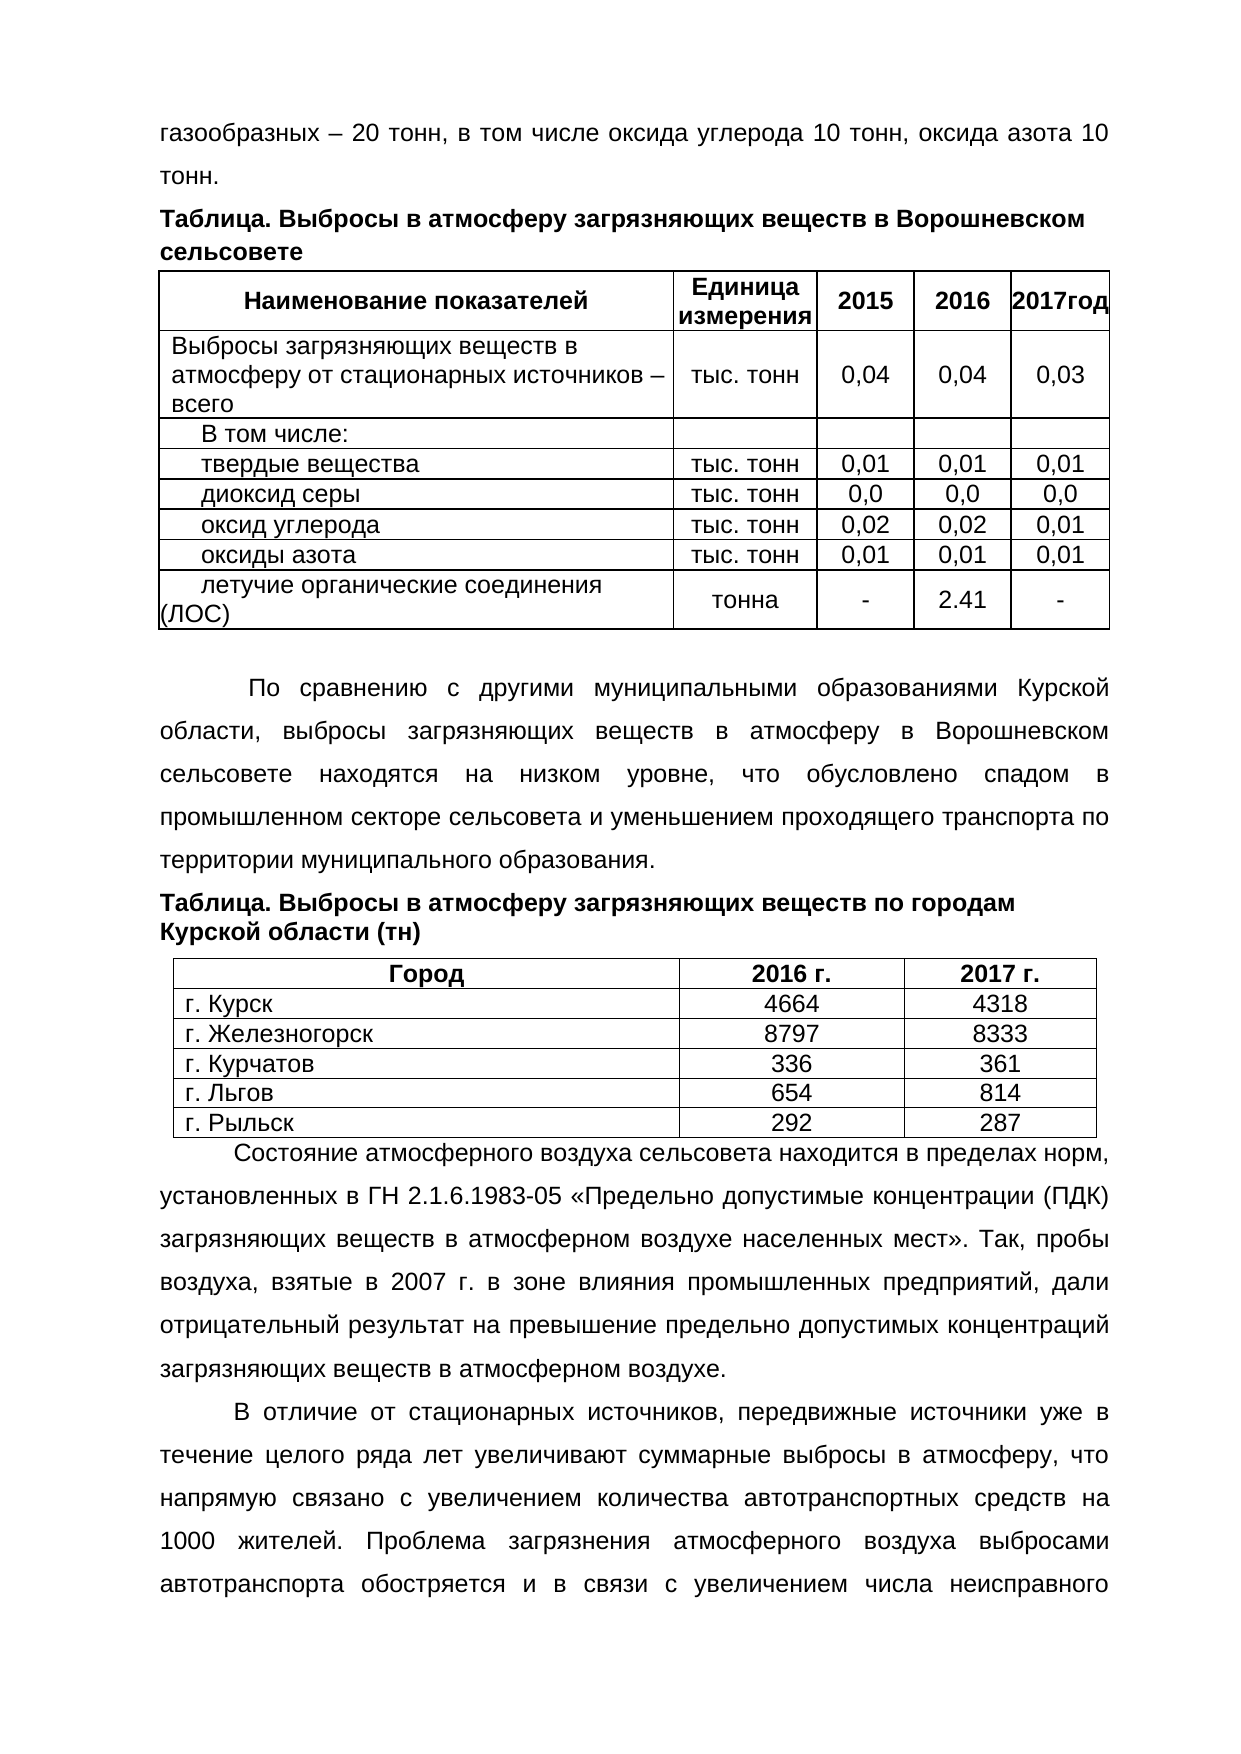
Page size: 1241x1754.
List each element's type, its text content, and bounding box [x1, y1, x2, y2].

table_cell тыс. тонн [674, 540, 816, 569]
table_cell [674, 419, 816, 448]
table_cell [1012, 419, 1109, 448]
table_header 2015 [818, 272, 913, 329]
text По сравнению с другими муниципальными образованиями Курской области, выбросы загрязняющих веществ в атмосферу в Ворошневском сельсовете находятся на низком уровне, что обусловлено спадом в промышленном секторе сельсовета и уменьшением проходящего транспорта по территории муниципального образования. [159, 673, 1110, 874]
table_cell 0,03 [1012, 331, 1109, 417]
table_cell г. Курск [174, 989, 679, 1018]
table_cell 0,01 [1012, 449, 1109, 478]
table_cell г. Льгов [174, 1079, 679, 1107]
table_cell 8333 [905, 1019, 1096, 1048]
table_header 2016 г. [680, 959, 904, 988]
table_cell оксид углерода [160, 510, 673, 538]
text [159, 118, 1110, 190]
table_cell 8797 [680, 1019, 904, 1048]
table_cell 2.41 [915, 571, 1010, 628]
table_cell тыс. тонн [674, 480, 816, 508]
table_cell тонна [674, 571, 816, 628]
table_cell г. Железногорск [174, 1019, 679, 1048]
table_header Город [174, 959, 679, 988]
table_cell 287 [905, 1108, 1096, 1137]
table_header Единица измерения [674, 272, 816, 329]
table_cell оксиды азота [160, 540, 673, 569]
table_cell г. Курчатов [174, 1049, 679, 1077]
table_cell - [1012, 571, 1109, 628]
table_cell 0,0 [915, 480, 1010, 508]
table_cell 0,02 [818, 510, 913, 538]
table_cell 0,0 [818, 480, 913, 508]
table_cell 0,01 [818, 449, 913, 478]
table_cell В том числе: [160, 419, 673, 448]
table_cell [818, 419, 913, 448]
table_cell 292 [680, 1108, 904, 1137]
table_cell тыс. тонн [674, 331, 816, 417]
table_cell 0,02 [915, 510, 1010, 538]
text Состояние атмосферного воздуха сельсовета находится в пределах норм, установленных в ГН 2.1.6.1983-05 «Предельно допустимые концентрации (ПДК) загрязняющих веществ в атмосферном воздухе населенных мест». Так, пробы воздуха, взятые в 2007 г. в зоне влияния промышленных предприятий, дали отрицательный результат на превышение предельно допустимых концентраций загрязняющих веществ в атмосферном воздухе. [159, 1138, 1110, 1382]
table_cell 814 [905, 1079, 1096, 1107]
table_cell - [818, 571, 913, 628]
table_cell [915, 419, 1010, 448]
table_cell диоксид серы [160, 480, 673, 508]
table_cell 0,01 [1012, 540, 1109, 569]
text Таблица. Выбросы в атмосферу загрязняющих веществ в Ворошневском сельсовете [159, 204, 1110, 266]
table_header Наименование показателей [160, 272, 673, 329]
table_cell 336 [680, 1049, 904, 1077]
table_cell 0,01 [915, 449, 1010, 478]
table_cell 361 [905, 1049, 1096, 1077]
table_cell 4664 [680, 989, 904, 1018]
table_cell 0,01 [1012, 510, 1109, 538]
table_cell летучие органические соединения (ЛОС) [160, 571, 673, 628]
table_cell тыс. тонн [674, 449, 816, 478]
table_cell 0,0 [1012, 480, 1109, 508]
table_cell 0,04 [915, 331, 1010, 417]
table_cell Выбросы загрязняющих веществ в атмосферу от стационарных источников – всего [160, 331, 673, 417]
table_cell тыс. тонн [674, 510, 816, 538]
table_cell г. Рыльск [174, 1108, 679, 1137]
table_cell твердые вещества [160, 449, 673, 478]
table_cell 0,01 [915, 540, 1010, 569]
table_header 2016 [915, 272, 1010, 329]
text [159, 1397, 1110, 1598]
table_cell 654 [680, 1079, 904, 1107]
text Таблица. Выбросы в атмосферу загрязняющих веществ по городам Курской области (тн) [159, 888, 1110, 946]
table_cell 0,04 [818, 331, 913, 417]
table_cell 0,01 [818, 540, 913, 569]
table_header 2017 г. [905, 959, 1096, 988]
table_header 2017год [1012, 272, 1109, 329]
table_cell 4318 [905, 989, 1096, 1018]
